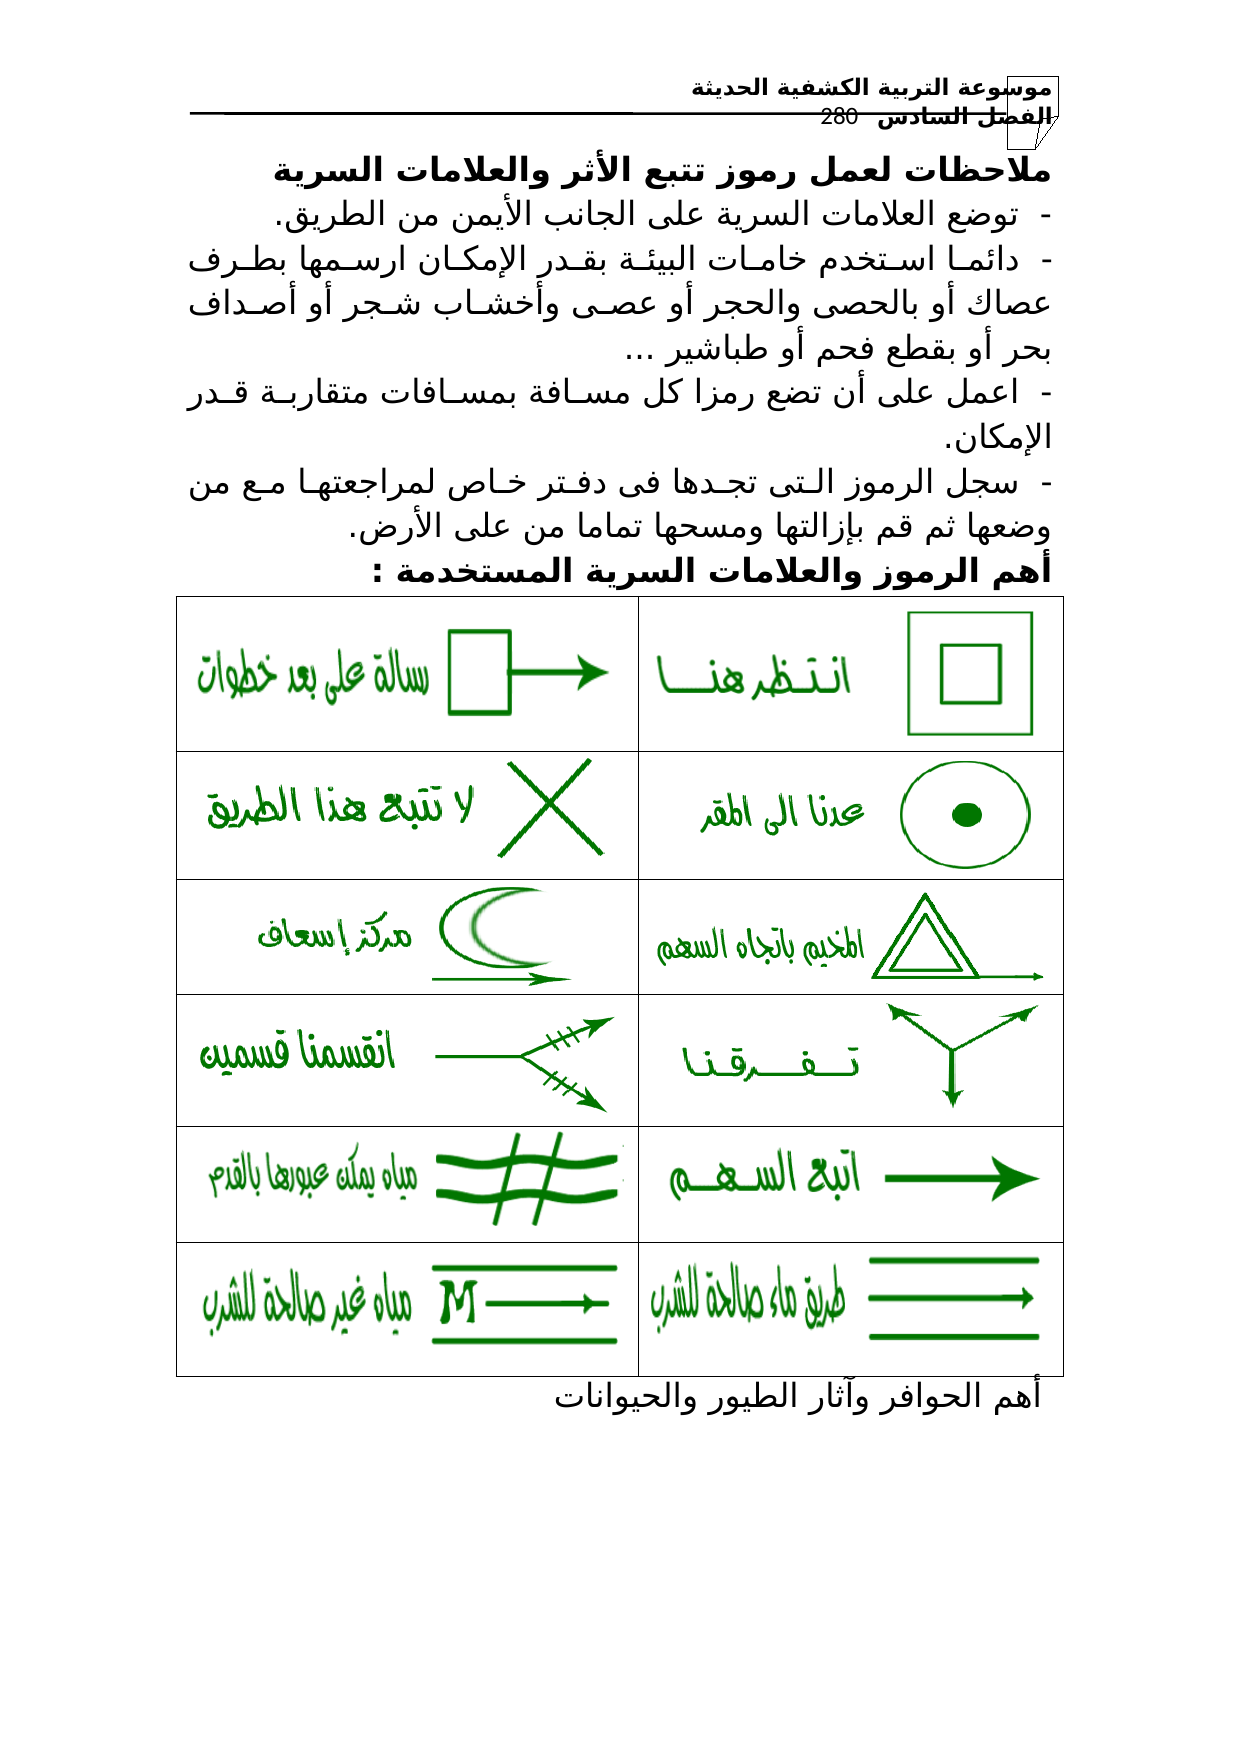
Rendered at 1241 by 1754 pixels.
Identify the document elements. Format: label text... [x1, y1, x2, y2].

picture [642, 596, 1053, 747]
table_cell [177, 752, 638, 879]
picture [188, 596, 626, 742]
text - اعمل على أن تضع رمزا كل مسافة بمسافات متقاربة قدر الإمكان. [187, 373, 1053, 456]
table_cell [177, 995, 638, 1126]
text أهم الحوافر وآثار الطيور والحيوانات [187, 1377, 1053, 1416]
table_cell [177, 1127, 638, 1242]
picture [649, 880, 1053, 990]
picture [642, 1126, 1053, 1238]
picture [198, 1126, 627, 1238]
table_cell [177, 1243, 638, 1376]
text - سجل الرموز التى تجدها فى دفتر خاص لمراجعتها مع من وضعها ثم قم بإزالتها ومسحها تماما من على الأرض. [187, 462, 1053, 546]
table_header [177, 597, 638, 751]
text ملاحظات لعمل رموز تتبع الأثر والعلامات السرية [187, 150, 1053, 189]
table_cell [639, 1127, 1063, 1242]
table_cell [639, 995, 1063, 1126]
table_cell [639, 880, 1063, 994]
picture [643, 1243, 1053, 1362]
picture [232, 880, 583, 990]
picture [177, 1243, 627, 1372]
picture [191, 995, 623, 1122]
picture [662, 752, 1040, 875]
text - توضع العلامات السرية على الجانب الأيمن من الطريق. [187, 194, 1053, 233]
picture [648, 995, 1053, 1113]
table_cell [639, 752, 1063, 879]
table_cell [639, 1243, 1063, 1376]
text أهم الرموز والعلامات السرية المستخدمة : [187, 551, 1053, 590]
table_header [639, 597, 1063, 751]
picture [195, 752, 620, 867]
text - دائما استخدم خامات البيئة بقدر الإمكان ارسمها بطرف عصاك أو بالحصى والحجر أو عصى وأخشاب شجر أو أصداف بحر أو بقطع فحم أو طباشير ... [187, 239, 1053, 367]
table_cell [177, 880, 638, 994]
